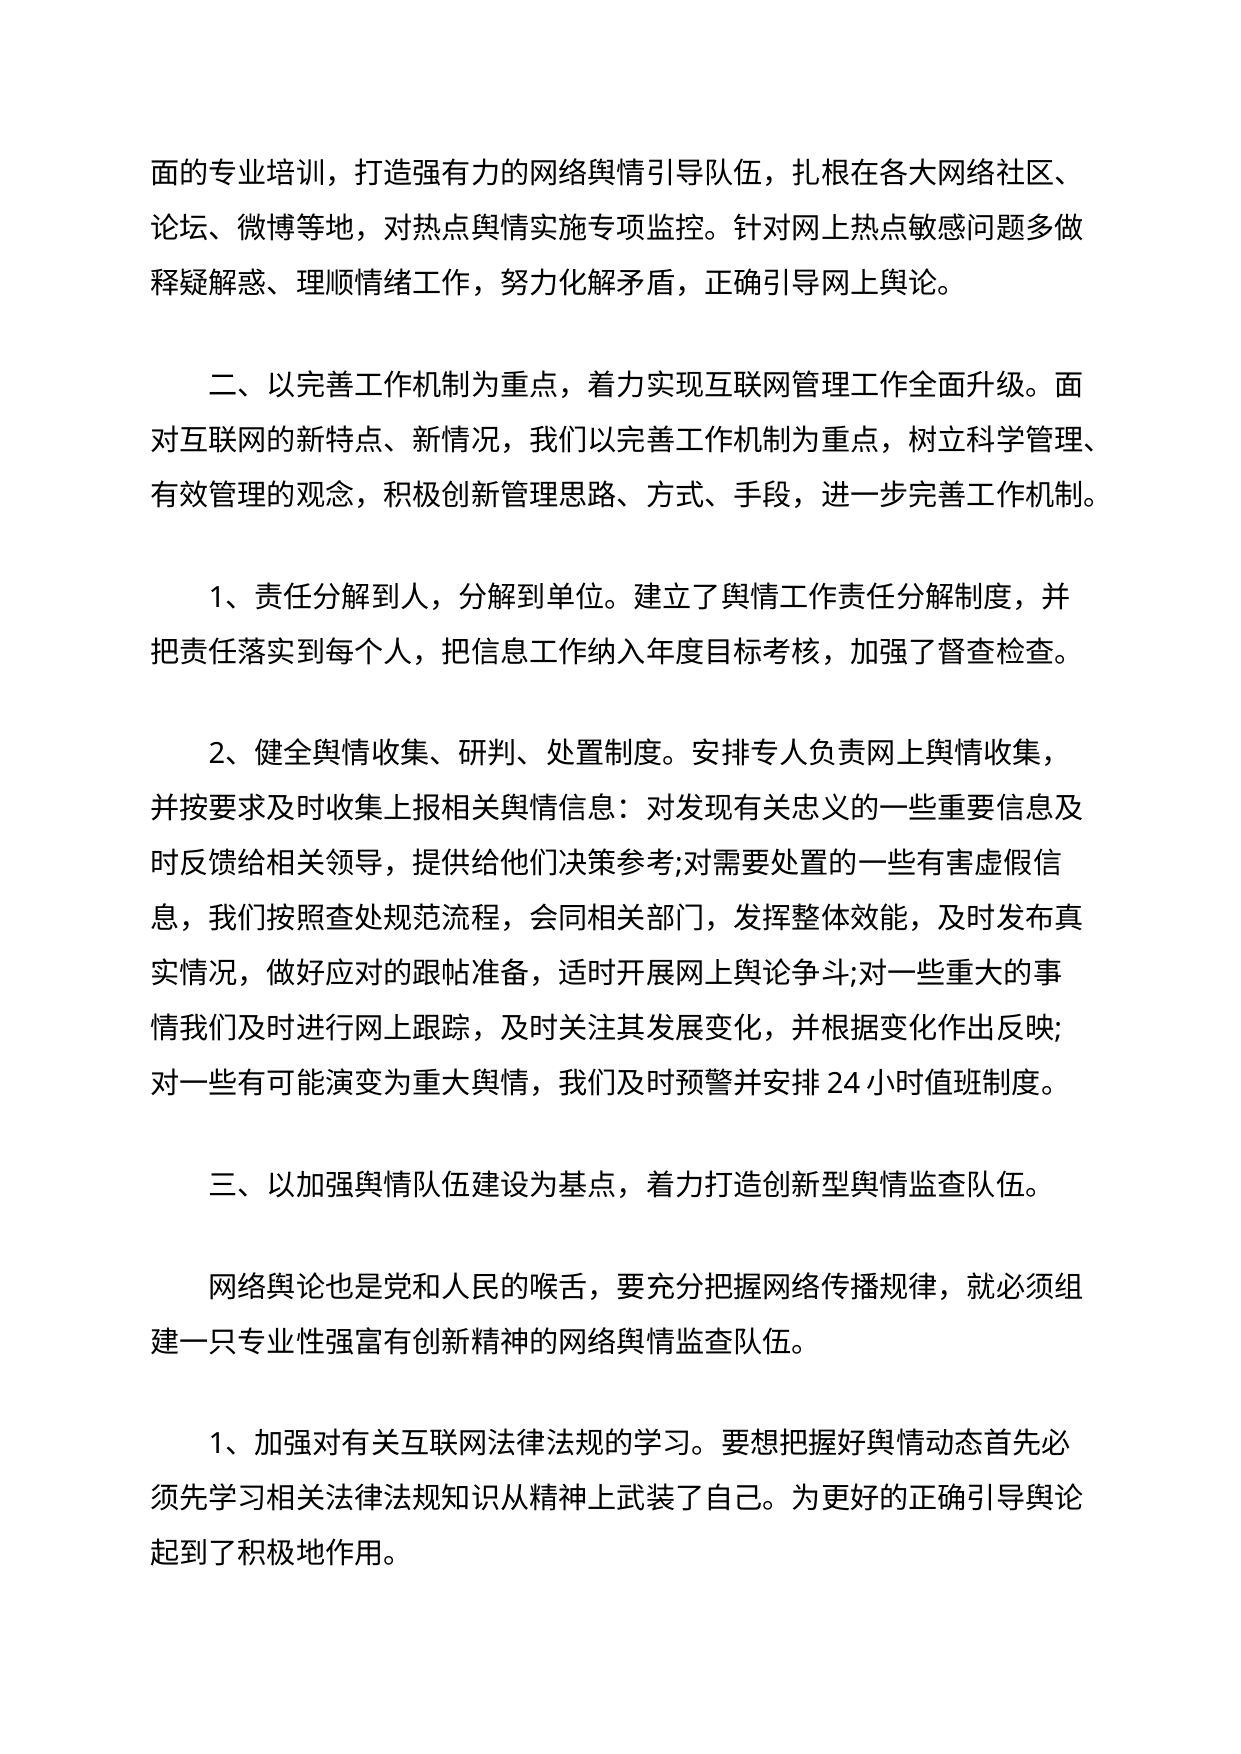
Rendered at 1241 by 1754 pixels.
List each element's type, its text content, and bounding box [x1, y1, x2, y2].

text 网络舆论也是党和人民的喉舌，要充分把握网络传播规律，就必须组建一只专业性强富有创新精神的网络舆情监查队伍。 [150, 1263, 1090, 1361]
text 2、健全舆情收集、研判、处置制度。安排专人负责网上舆情收集，并按要求及时收集上报相关舆情信息：对发现有关忠义的一些重要信息及时反馈给相关领导，提供给他们决策参考;对需要处置的一些有害虚假信息，我们按照查处规范流程，会同相关部门，发挥整体效能，及时发布真实情况，做好应对的跟帖准备，适时开展网上舆论争斗;对一些重大的事情我们及时进行网上跟踪，及时关注其发展变化，并根据变化作出反映;对一些有可能演变为重大舆情，我们及时预警并安排24小时值班制度。 [150, 730, 1090, 1102]
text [150, 150, 1090, 302]
text 三、以加强舆情队伍建设为基点，着力打造创新型舆情监查队伍。 [150, 1162, 1090, 1204]
text 1、责任分解到人，分解到单位。建立了舆情工作责任分解制度，并把责任落实到每个人，把信息工作纳入年度目标考核，加强了督查检查。 [150, 573, 1090, 670]
text 二、以完善工作机制为重点，着力实现互联网管理工作全面升级。面对互联网的新特点、新情况，我们以完善工作机制为重点，树立科学管理、有效管理的观念，积极创新管理思路、方式、手段，进一步完善工作机制。 [150, 362, 1090, 514]
text 1、加强对有关互联网法律法规的学习。要想把握好舆情动态首先必须先学习相关法律法规知识从精神上武装了自己。为更好的正确引导舆论起到了积极地作用。 [150, 1420, 1090, 1572]
